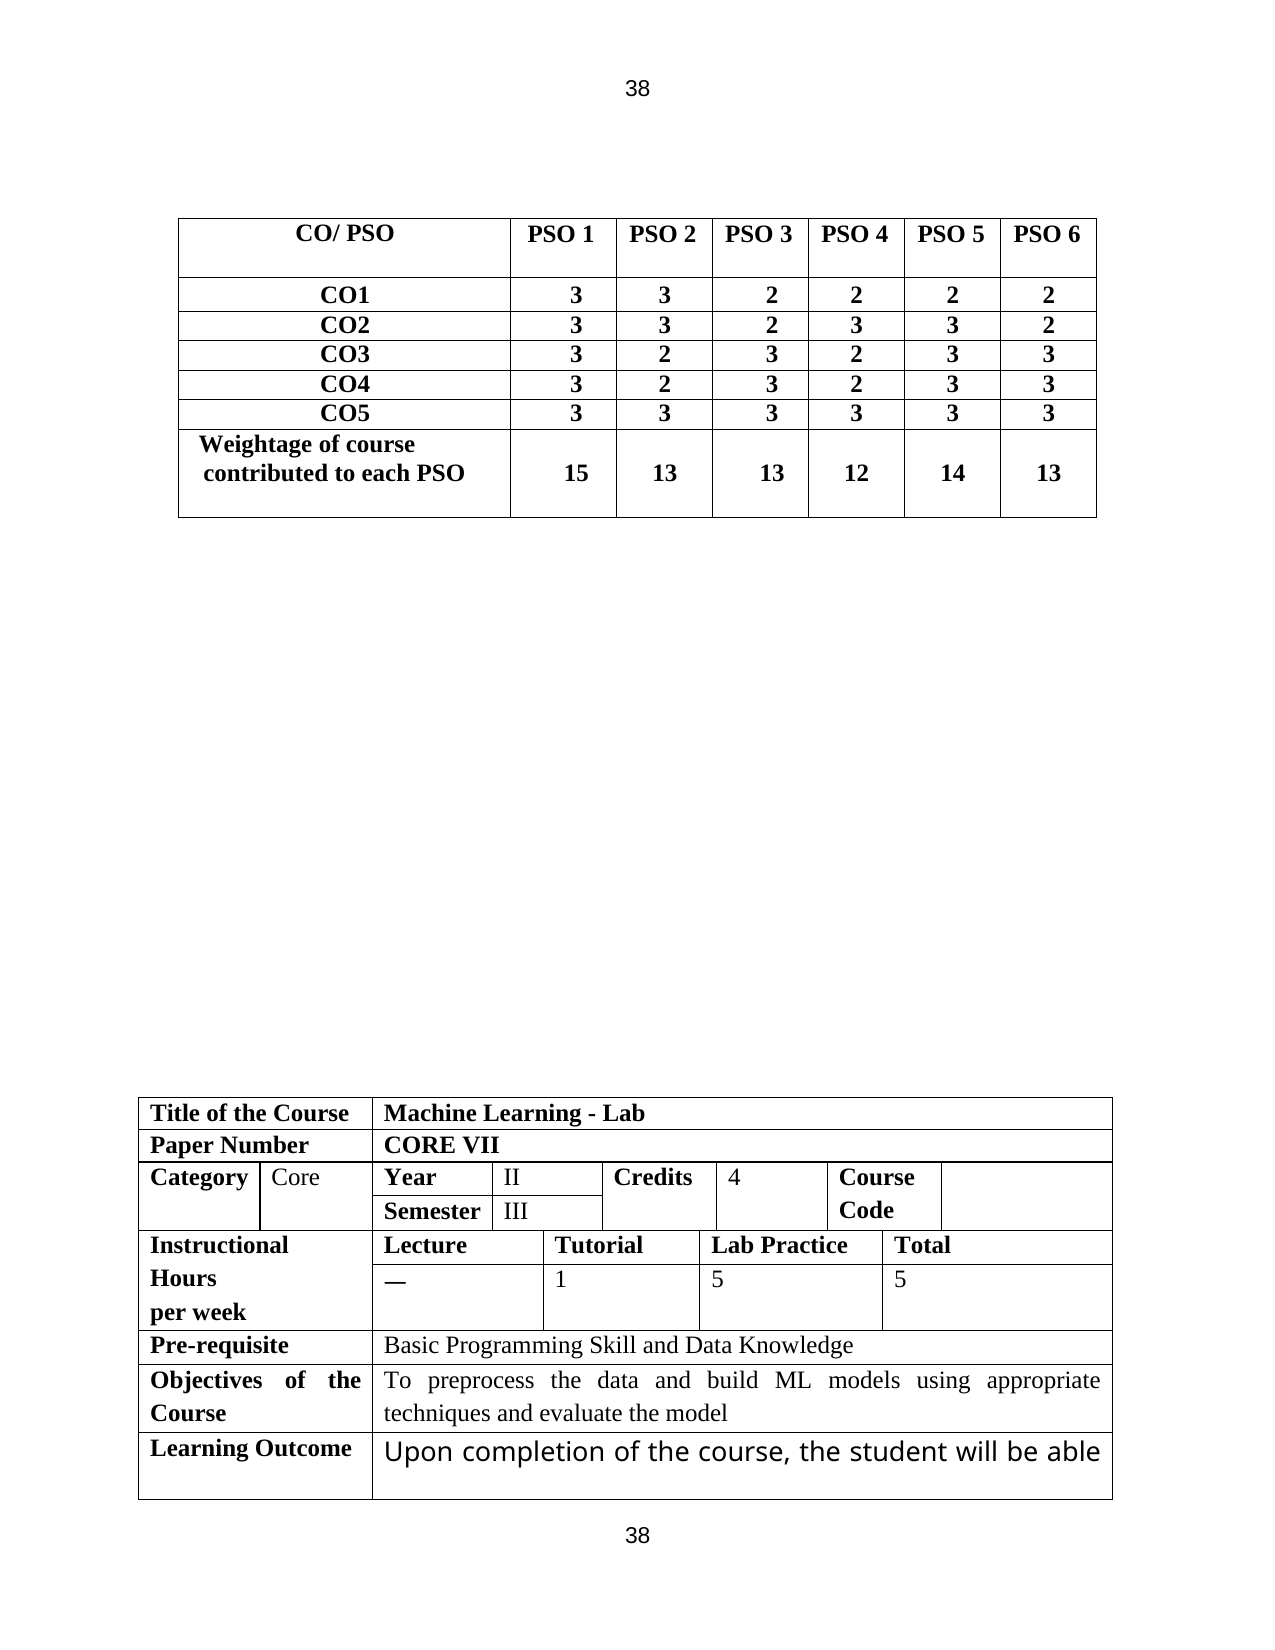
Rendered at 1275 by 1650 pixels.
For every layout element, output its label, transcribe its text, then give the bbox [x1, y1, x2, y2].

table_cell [373, 1433, 1112, 1499]
table_cell 3 [1001, 341, 1096, 370]
table_cell 3 [511, 312, 616, 340]
table_cell Objectives of the Course [139, 1365, 372, 1432]
table_cell 13 [713, 430, 808, 517]
table_cell 3 [617, 312, 712, 340]
table_cell 3 [1001, 400, 1096, 428]
table_cell Year [373, 1163, 492, 1195]
table_cell CO4 [179, 371, 510, 399]
table_cell Semester [373, 1196, 492, 1229]
table_cell [942, 1163, 1112, 1229]
table_cell 2 [617, 371, 712, 399]
table_cell 12 [809, 430, 904, 517]
table_header PSO 4 [809, 219, 904, 277]
table_cell 2 [809, 278, 904, 311]
table_cell 3 [809, 400, 904, 428]
table_cell CO3 [179, 341, 510, 370]
table_header CO/ PSO [179, 219, 510, 277]
table_cell 2 [1001, 278, 1096, 311]
table_cell Tutorial [544, 1231, 699, 1263]
table_cell Total [883, 1231, 1112, 1263]
table_cell 3 [905, 400, 1000, 428]
table_cell 3 [617, 278, 712, 311]
table_cell 14 [905, 430, 1000, 517]
table_header PSO 1 [511, 219, 616, 277]
table_cell CO5 [179, 400, 510, 428]
table_cell 3 [511, 400, 616, 428]
table_cell III [493, 1196, 602, 1229]
table_cell — [373, 1265, 543, 1329]
table_cell Paper Number [139, 1130, 372, 1161]
table_cell Pre-requisite [139, 1331, 372, 1364]
table_cell 2 [617, 341, 712, 370]
table_cell 3 [809, 312, 904, 340]
table_cell 15 [511, 430, 616, 517]
table_cell 3 [905, 341, 1000, 370]
table_cell Credits [603, 1163, 716, 1229]
table_cell Basic Programming Skill and Data Knowledge [373, 1331, 1112, 1364]
table_cell Category [139, 1163, 259, 1229]
table_cell Learning Outcome [139, 1433, 372, 1499]
table_cell II [493, 1163, 602, 1195]
table_cell 4 [717, 1163, 827, 1229]
table_cell 3 [713, 341, 808, 370]
table_cell 1 [544, 1265, 699, 1329]
table_header PSO 5 [905, 219, 1000, 277]
table_header PSO 3 [713, 219, 808, 277]
table_cell Course Code [828, 1163, 941, 1229]
table_cell 2 [713, 312, 808, 340]
table_cell 3 [1001, 371, 1096, 399]
table_cell Lecture [373, 1231, 543, 1263]
table_cell 2 [809, 341, 904, 370]
table_cell 3 [905, 371, 1000, 399]
table_cell 2 [809, 371, 904, 399]
table_cell 3 [617, 400, 712, 428]
table_cell CO2 [179, 312, 510, 340]
table_cell Lab Practice [700, 1231, 882, 1263]
table_cell 3 [905, 312, 1000, 340]
table_cell 3 [511, 371, 616, 399]
table_cell Weightage of course contributed to each PSO [179, 430, 510, 517]
table_cell 2 [713, 278, 808, 311]
table_cell 13 [1001, 430, 1096, 517]
table_header PSO 2 [617, 219, 712, 277]
table_cell 5 [883, 1265, 1112, 1329]
table_header PSO 6 [1001, 219, 1096, 277]
table_cell 2 [905, 278, 1000, 311]
table_cell Core [261, 1163, 372, 1229]
table_cell To preprocess the data and build ML models using appropriate techniques and evaluate the model [373, 1365, 1112, 1432]
table_cell 13 [617, 430, 712, 517]
table_cell 3 [511, 278, 616, 311]
table_cell 3 [713, 400, 808, 428]
table_cell Instructional Hours per week [139, 1231, 372, 1329]
table_cell 2 [1001, 312, 1096, 340]
table_header Machine Learning - Lab [373, 1098, 1112, 1129]
table_cell CO1 [179, 278, 510, 311]
table_header Title of the Course [139, 1098, 372, 1129]
table_cell 5 [700, 1265, 882, 1329]
table_cell 3 [713, 371, 808, 399]
table_cell 3 [511, 341, 616, 370]
table_cell CORE VII [373, 1130, 1112, 1161]
